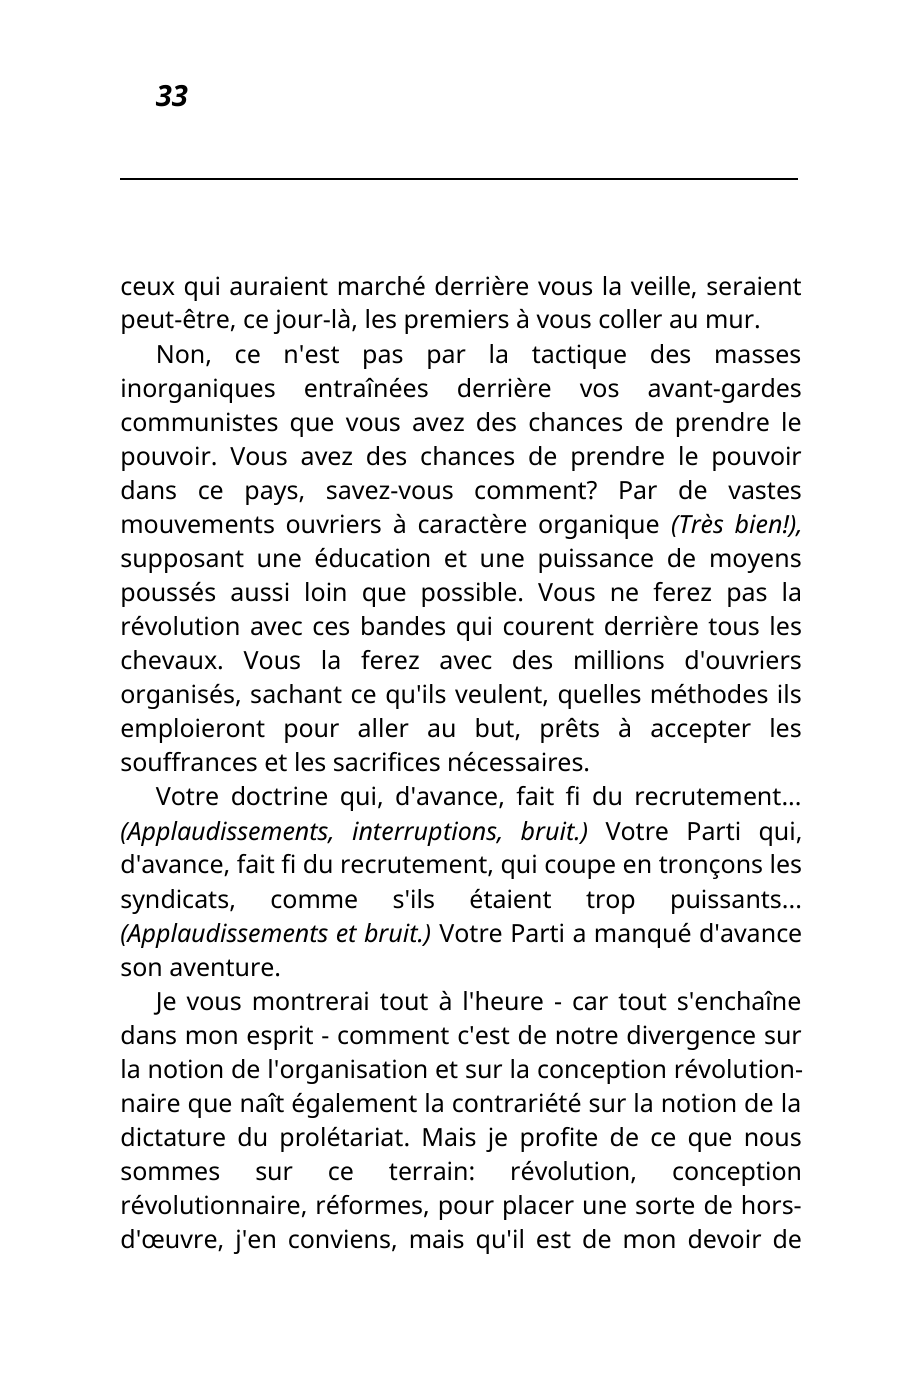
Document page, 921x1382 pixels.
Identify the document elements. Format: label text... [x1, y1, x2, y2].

text Votre doctrine qui, d'avance, fait fi du recrutement... (Applaudissements, interruptions, bruit.) Votre Parti qui, d'avance, fait fi du recrutement, qui coupe en tronçons les syndicats, comme s'ils étaient trop puissants... (Applaudissements et bruit.) Votre Parti a manqué d'avance son aventure. [120, 779, 803, 983]
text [120, 983, 803, 1256]
text Non, ce n'est pas par la tactique des masses inorganiques entraînées derrière vos avant-gardes communistes que vous avez des chances de prendre le pouvoir. Vous avez des chances de prendre le pouvoir dans ce pays, savez-vous comment? Par de vastes mouvements ouvriers à caractère organique (Très bien!), supposant une éducation et une puissance de moyens poussés aussi loin que possible. Vous ne ferez pas la révolution avec ces bandes qui courent derrière tous les chevaux. Vous la ferez avec des millions d'ouvriers organisés, sachant ce qu'ils veulent, quelles méthodes ils emploieront pour aller au but, prêts à accepter les souffrances et les sacrifices nécessaires. [120, 336, 803, 779]
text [120, 268, 803, 336]
